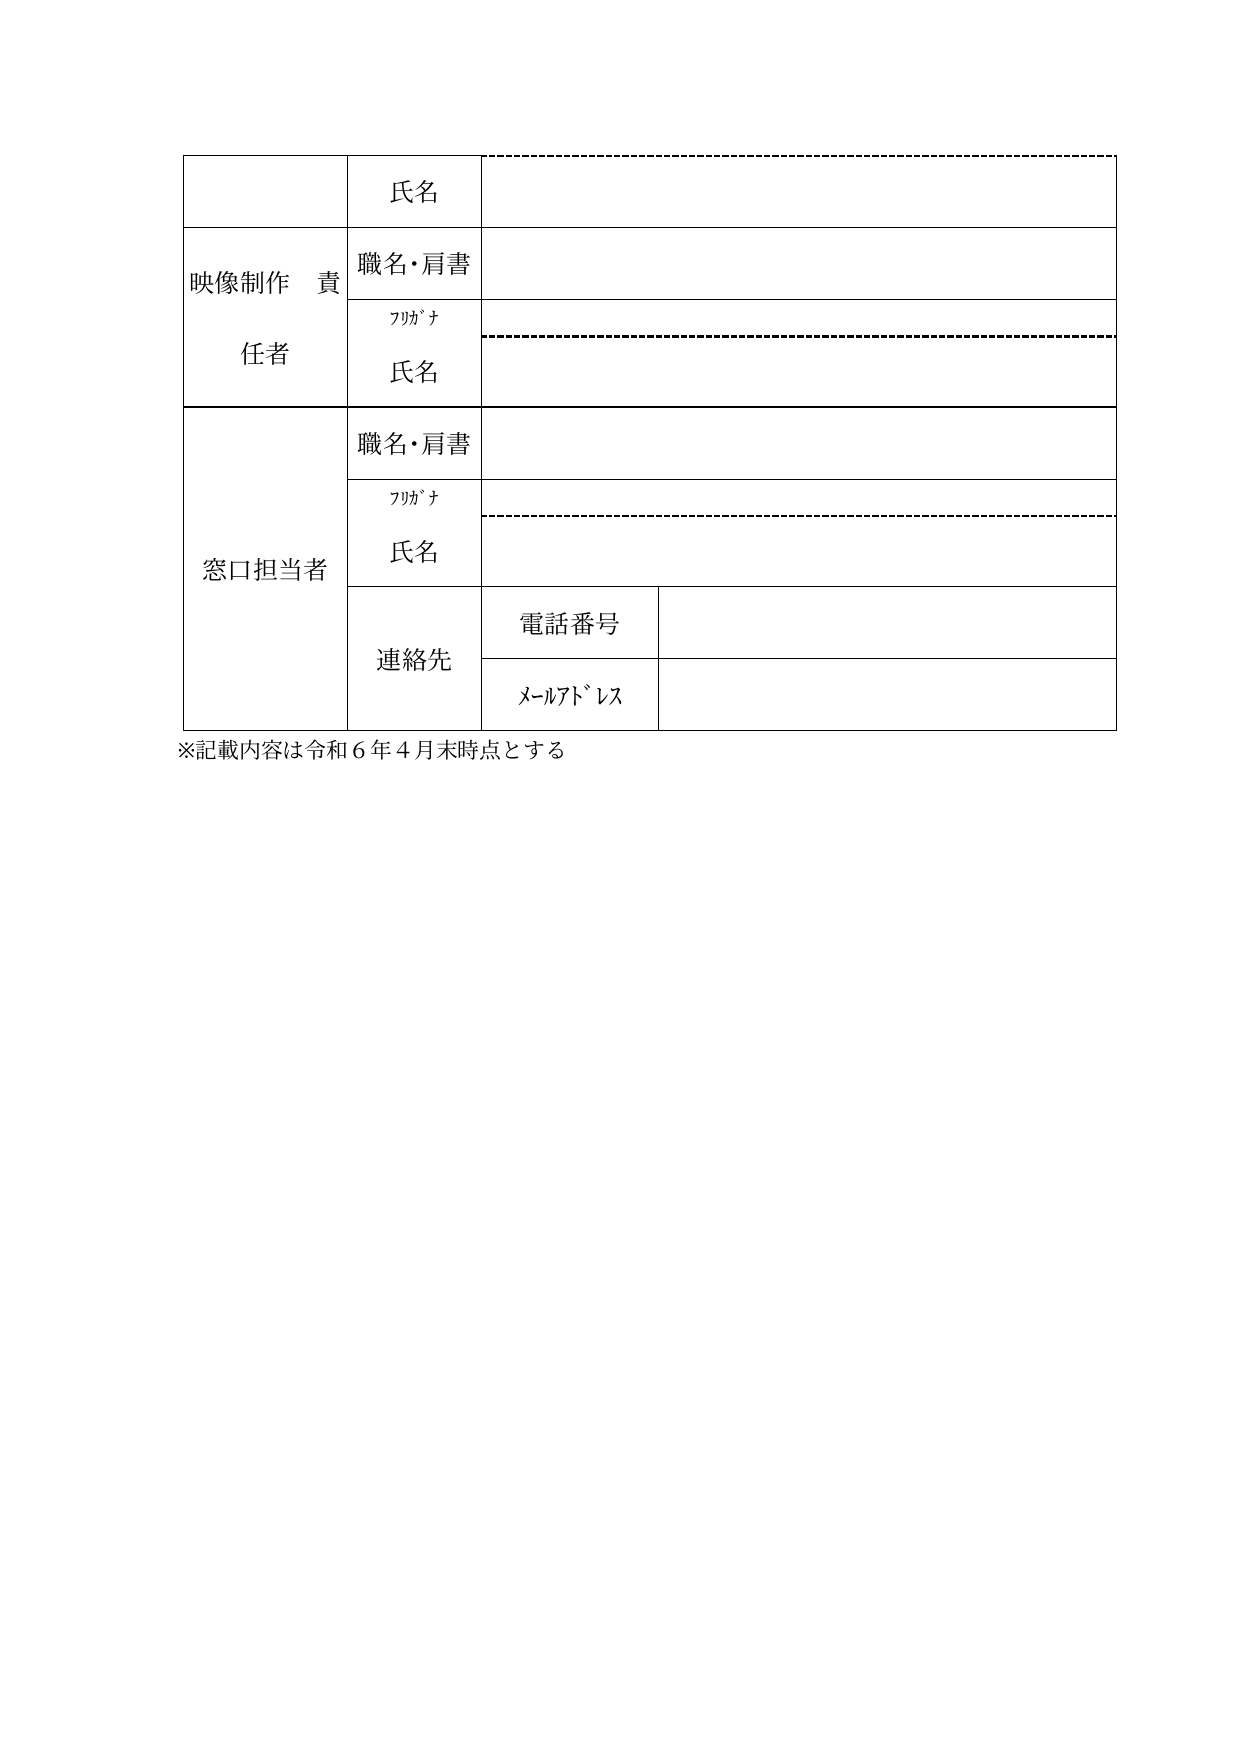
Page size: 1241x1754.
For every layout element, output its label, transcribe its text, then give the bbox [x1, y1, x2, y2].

text ※記載内容は令和６年４月末時点とする [177, 731, 1092, 767]
table_cell ﾒｰﾙｱﾄﾞﾚｽ [482, 659, 658, 730]
table_cell [659, 587, 1116, 658]
table_cell [482, 300, 1116, 335]
table_cell [482, 515, 1116, 586]
table_cell [482, 155, 1116, 227]
table_cell 電話番号 [482, 587, 658, 658]
table_cell 窓口担当者 [184, 408, 347, 730]
table_cell 映像制作 責任者 [184, 228, 347, 406]
table_cell 職名･肩書 [348, 408, 481, 478]
table_cell 職名･肩書 [348, 228, 481, 299]
table_cell [482, 480, 1116, 515]
table_cell ﾌﾘｶﾞﾅ 氏名 [348, 156, 481, 227]
table_cell [482, 228, 1116, 299]
table_cell [482, 408, 1116, 478]
table_cell ﾌﾘｶﾞﾅ 氏名 [348, 300, 481, 406]
table_cell 連絡先 [348, 587, 481, 730]
table_cell [659, 659, 1116, 730]
table_cell ﾌﾘｶﾞﾅ 氏名 [348, 480, 481, 586]
table_cell [482, 335, 1116, 406]
